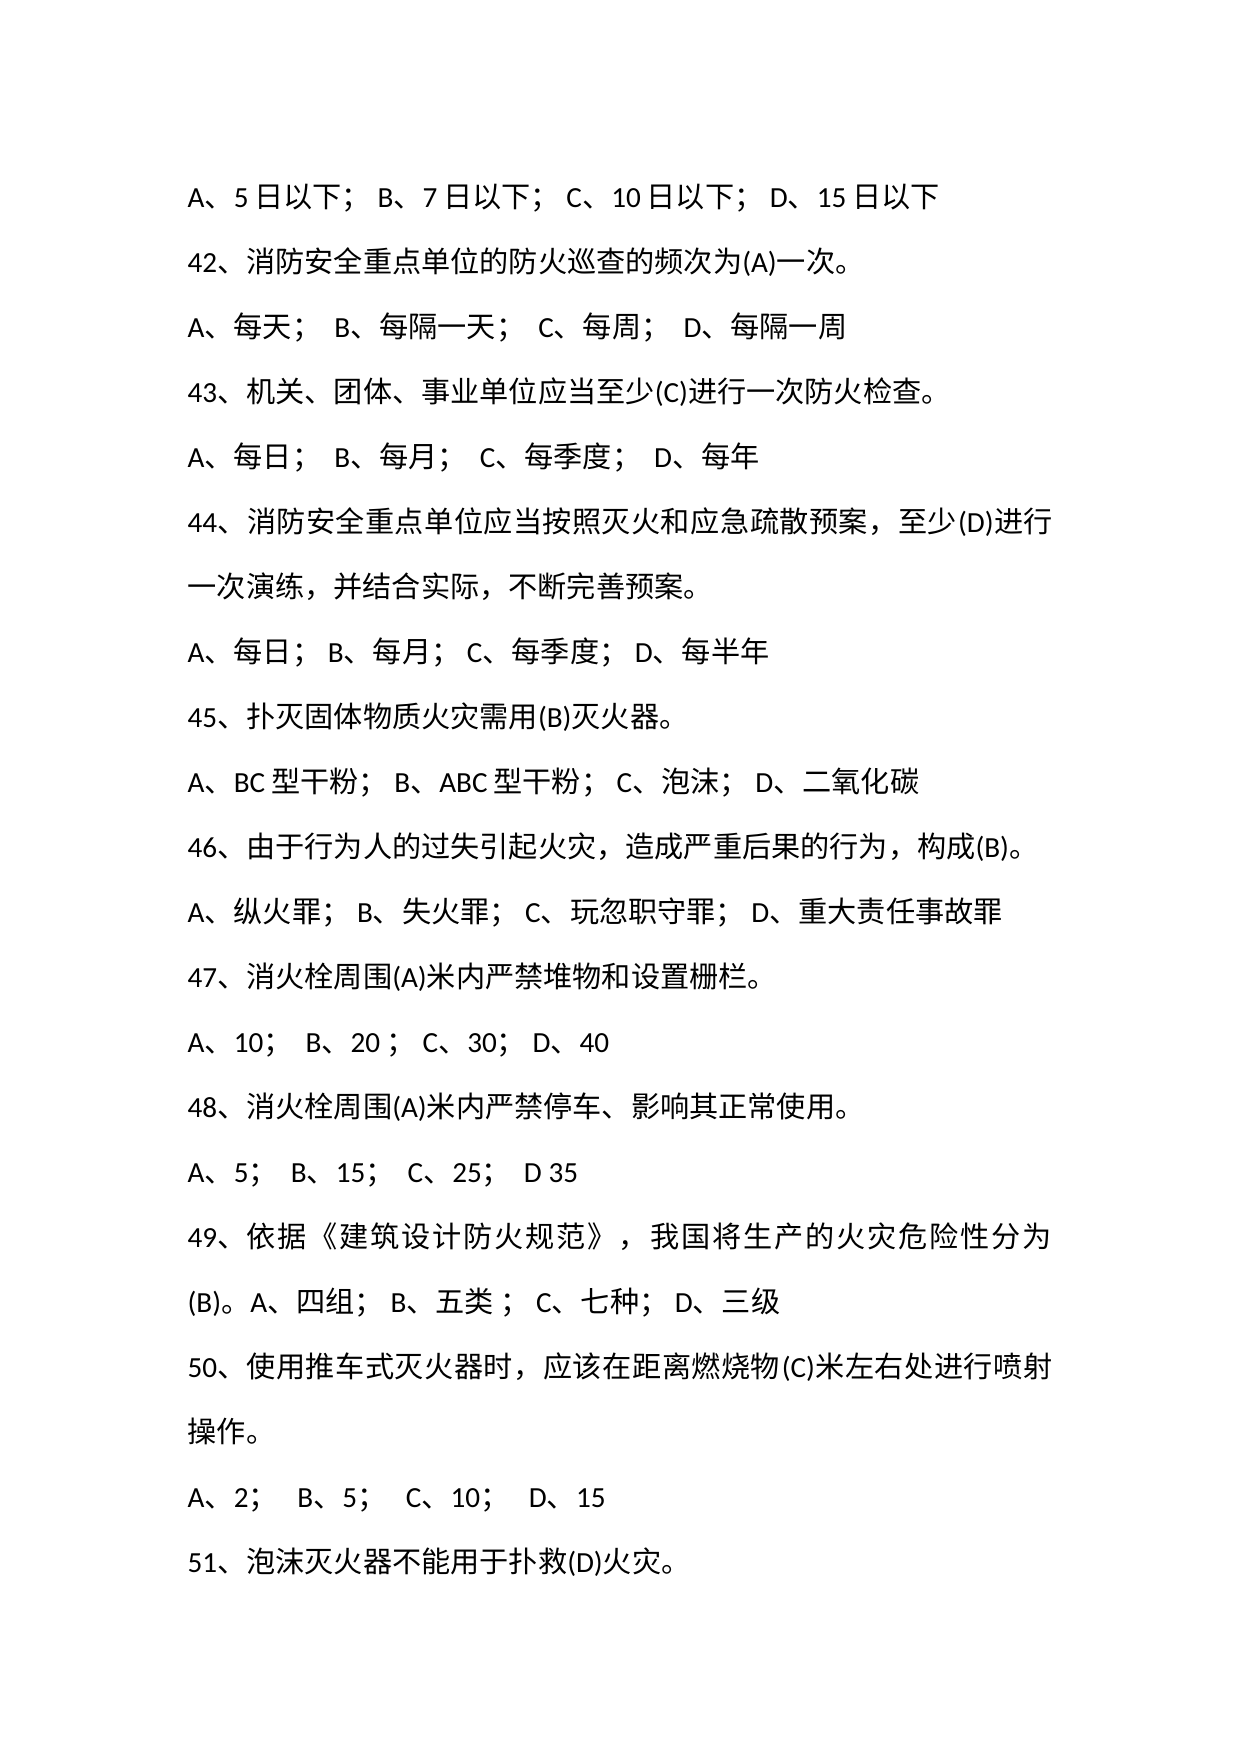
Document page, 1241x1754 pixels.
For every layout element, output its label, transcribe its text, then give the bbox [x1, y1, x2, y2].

list 44、消防安全重点单位应当按照灭火和应急疏散预案，至少(D)进行一次演练，并结合实际，不断完善预案。 [187, 487, 1053, 617]
list 51、泡沫灭火器不能用于扑救(D)火灾。 [187, 1527, 1053, 1592]
list 每天； B、每隔一天； C、每周； D、每隔一周 [187, 292, 1053, 357]
list 43、机关、团体、事业单位应当至少(C)进行一次防火检查。 [187, 357, 1053, 422]
list 使用推车式灭火器时，应该在距离燃烧物(C)米左右处进行喷射操作。 [187, 1332, 1053, 1462]
list 48、消火栓周围(A)米内严禁停车、影响其正常使用。 [187, 1072, 1053, 1137]
list A、每日； B、每月； C、每季度； D、每年 [187, 422, 1053, 487]
list A、每日； B、每月； C、每季度； D、每半年 [187, 617, 1053, 682]
list 46、由于行为人的过失引起火灾，造成严重后果的行为，构成(B)。 [187, 812, 1053, 877]
list A、5； B、15； C、25； D 35 [187, 1137, 1053, 1202]
list A、纵火罪； B、失火罪； C、玩忽职守罪； D、重大责任事故罪 [187, 877, 1053, 942]
list 依据《建筑设计防火规范》，我国将生产的火灾危险性分为(B)。A、四组； B、五类 ； C、七种； D、三级 [187, 1202, 1053, 1332]
list A、BC型干粉； B、ABC型干粉； C、泡沫； D、二氧化碳 [187, 747, 1053, 812]
list 42、消防安全重点单位的防火巡查的频次为(A)一次。 [187, 227, 1053, 292]
list 47、消火栓周围(A)米内严禁堆物和设置栅栏。 [187, 942, 1053, 1007]
list A、5日以下； B、7日以下； C、10日以下； D、15日以下 [187, 162, 1053, 227]
list 45、扑灭固体物质火灾需用(B)灭火器。 [187, 682, 1053, 747]
list A、2； B、5； C、10； D、15 [187, 1462, 1053, 1527]
list A、10； B、20 ； C、30； D、40 [187, 1007, 1053, 1072]
